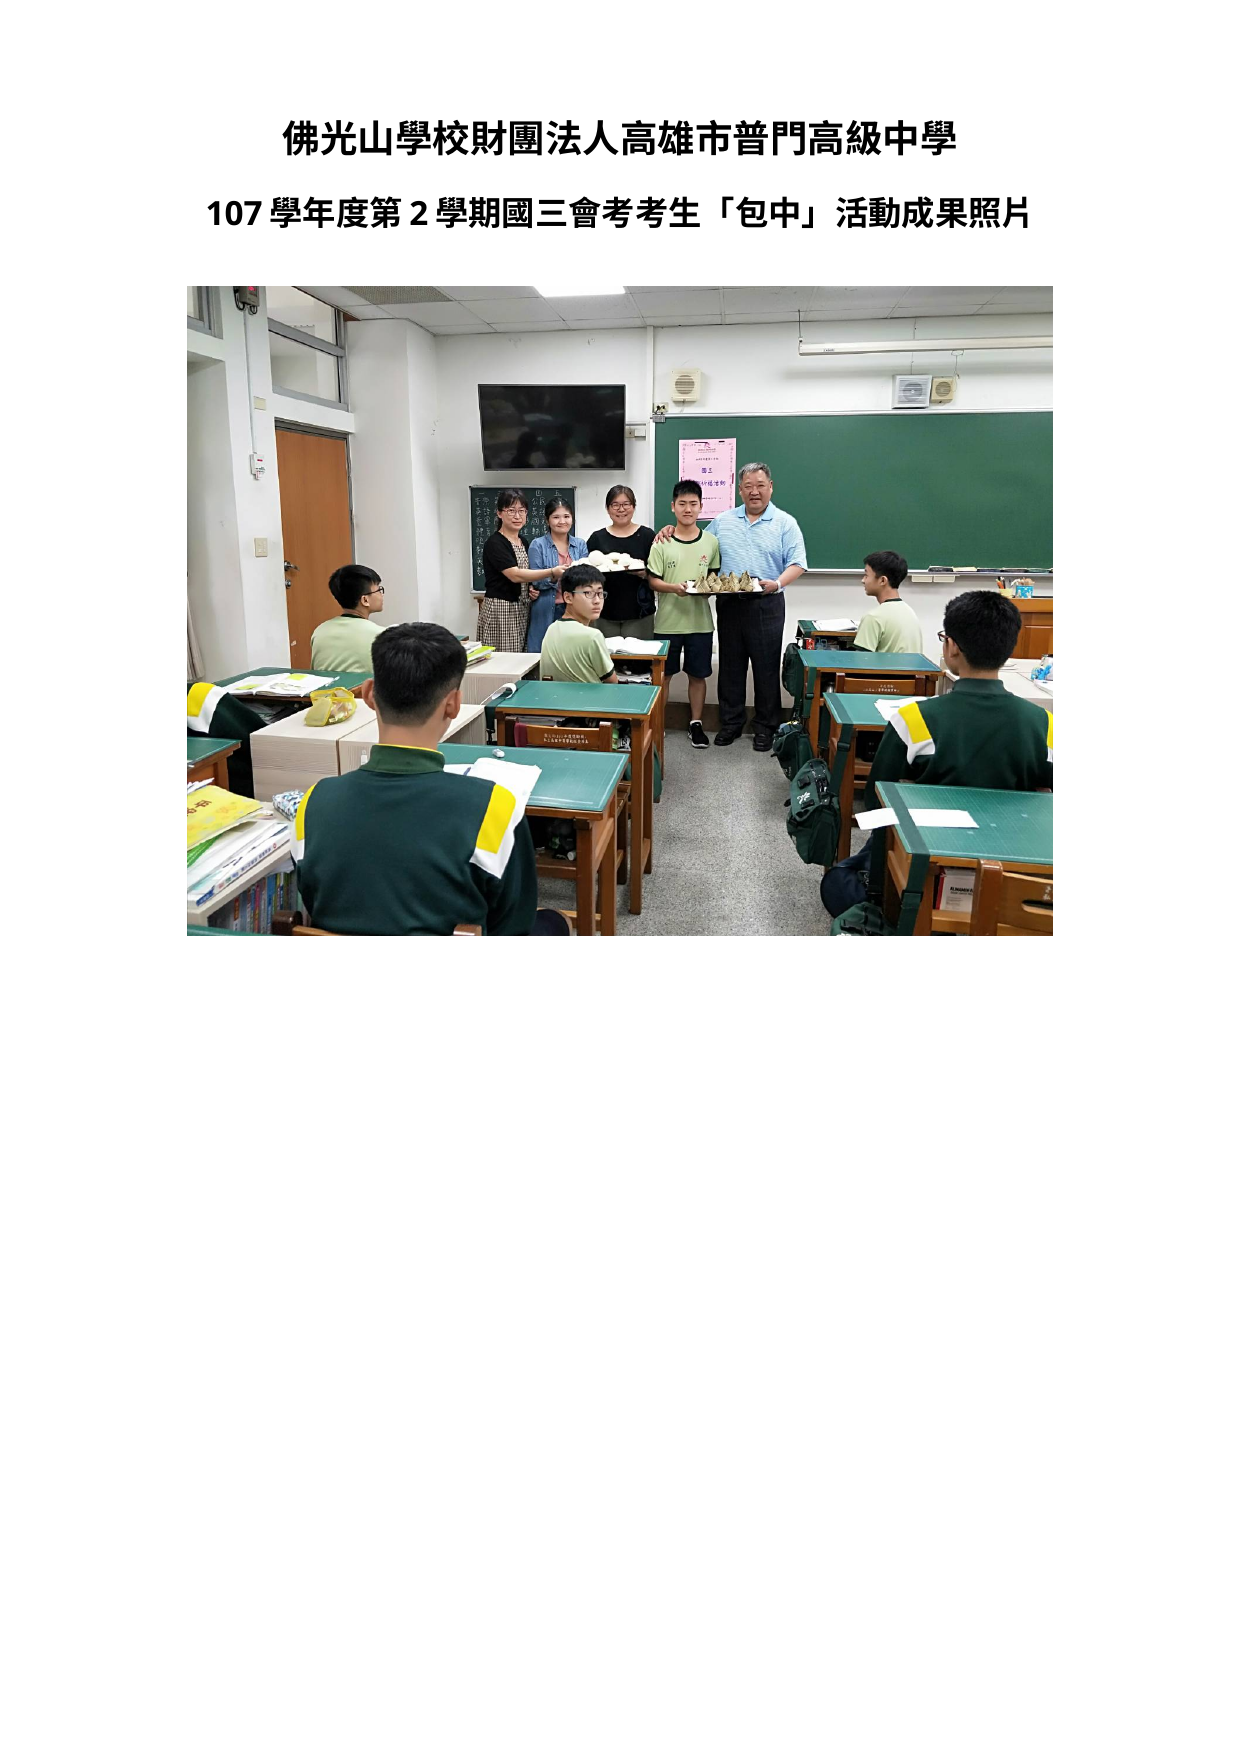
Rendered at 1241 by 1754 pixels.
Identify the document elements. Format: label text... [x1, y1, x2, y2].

text 佛光山學校財團法人高雄市普門高級中學 [118, 99, 1122, 174]
text 107學年度第2學期國三會考考生「包中」活動成果照片 [118, 174, 1122, 249]
picture [187, 286, 1053, 936]
